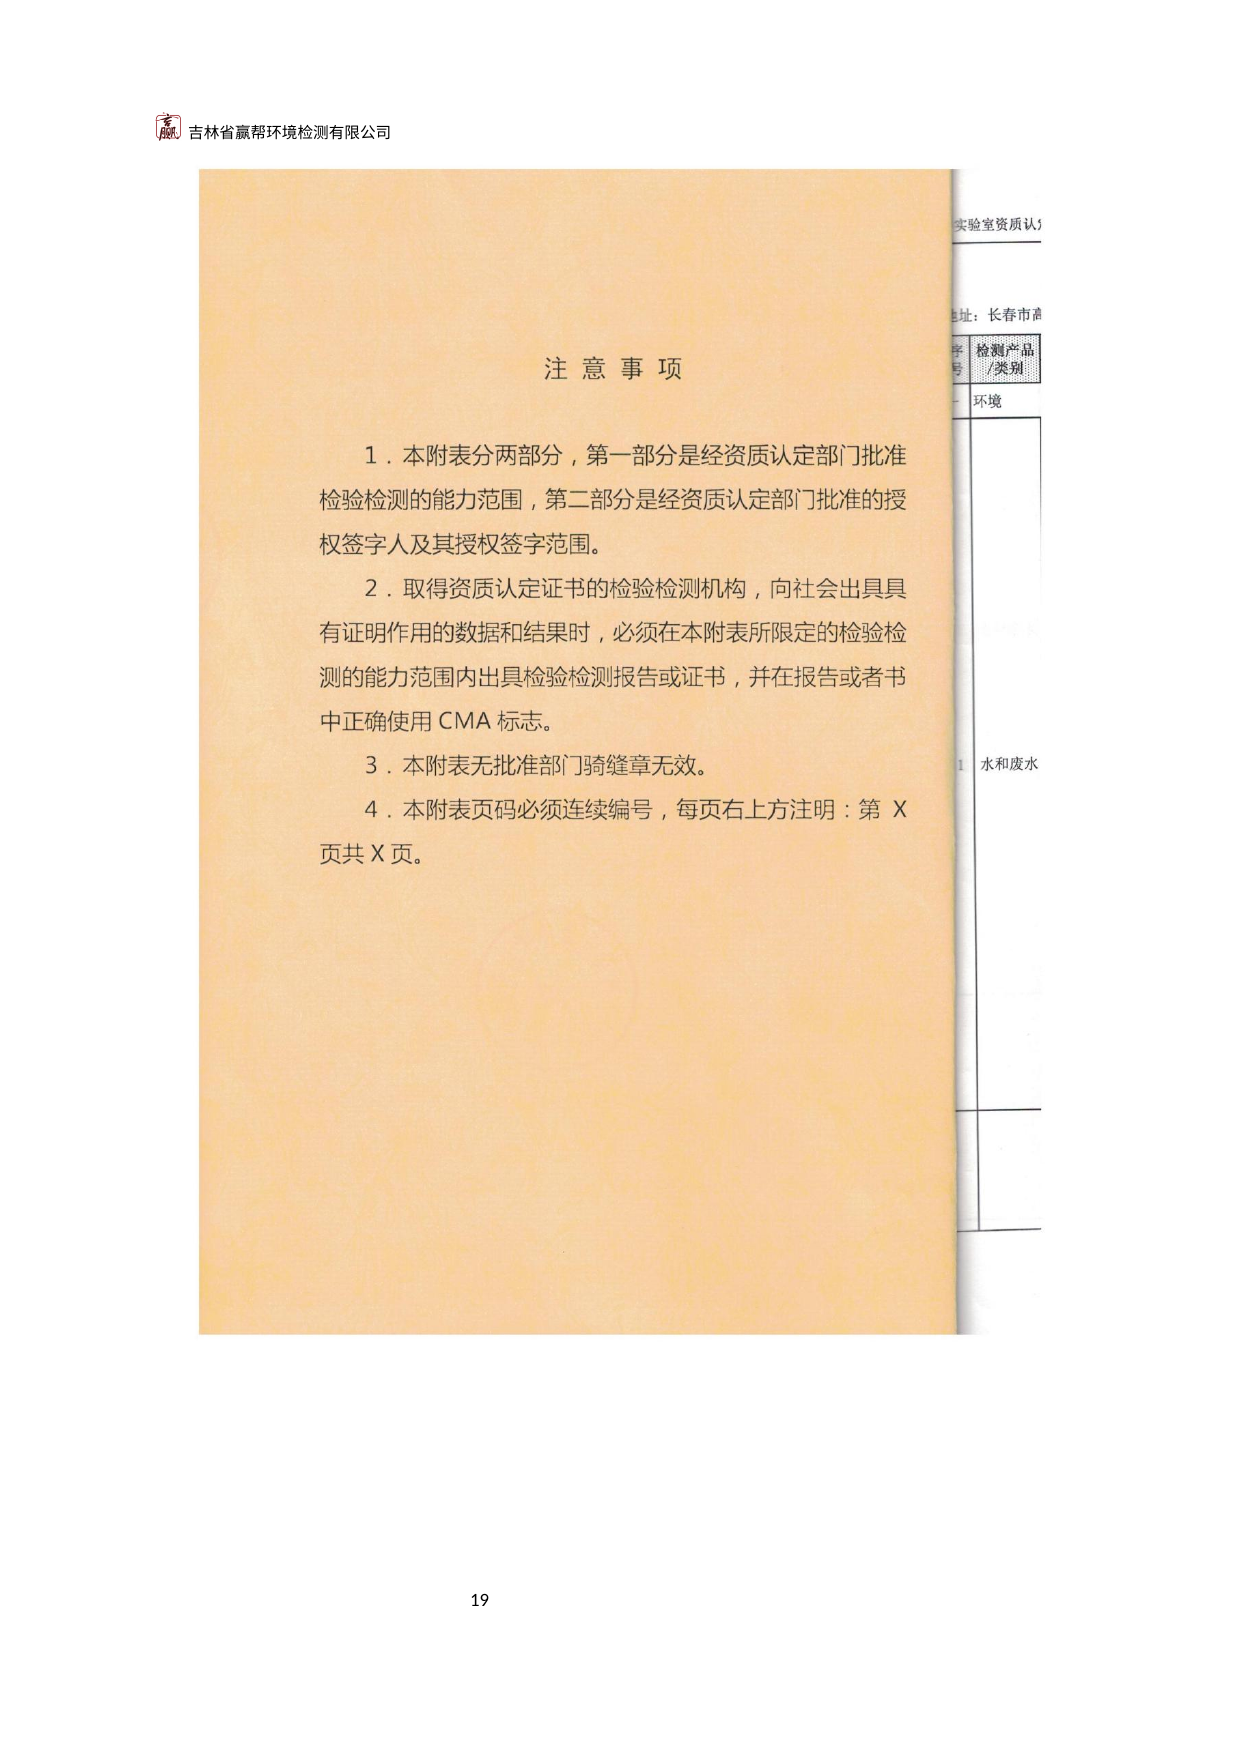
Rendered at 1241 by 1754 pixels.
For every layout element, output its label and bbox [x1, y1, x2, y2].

picture [155, 112, 182, 141]
picture [187, 157, 1053, 1347]
